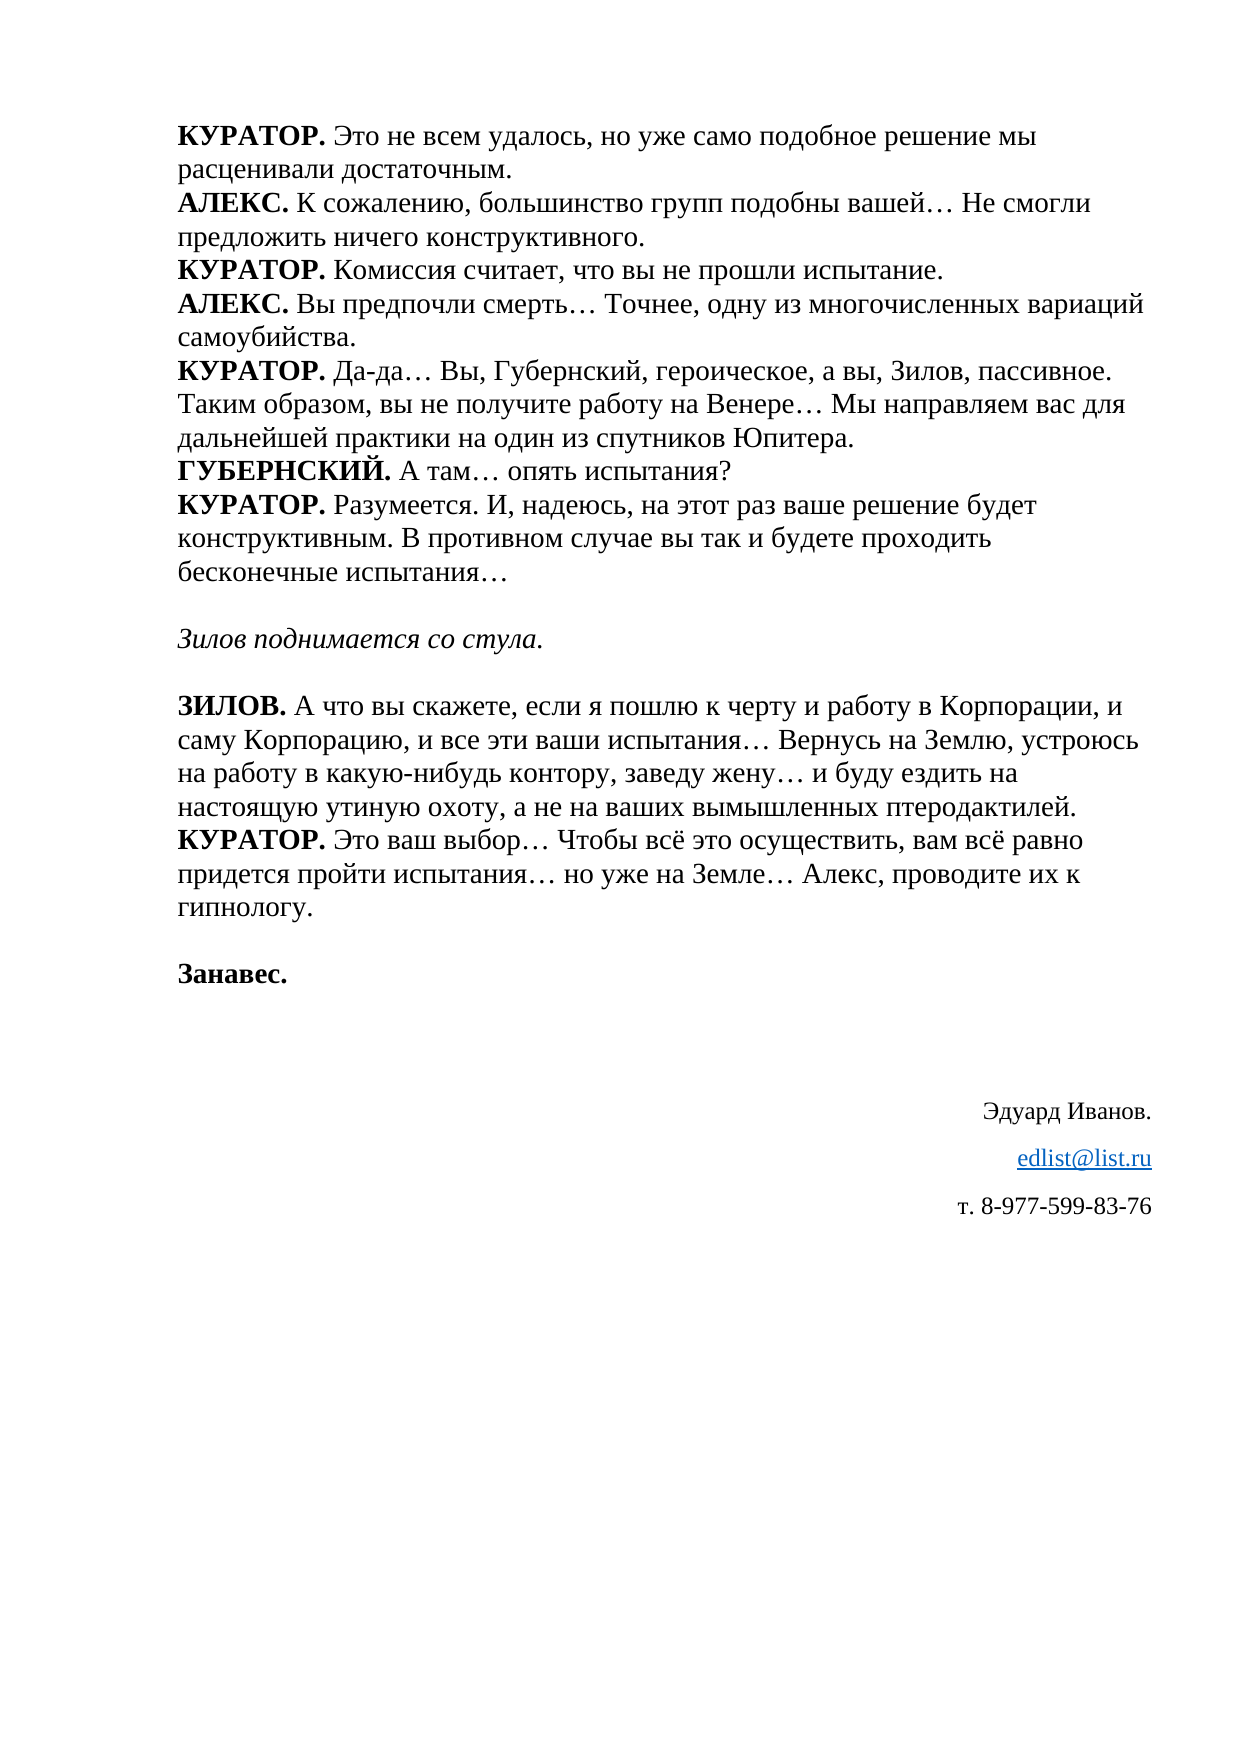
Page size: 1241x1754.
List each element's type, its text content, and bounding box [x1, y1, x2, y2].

text Эдуард Иванов. [177, 1096, 1152, 1124]
text Зилов поднимается со стула. [177, 621, 1152, 655]
text АЛЕКС. К сожалению, большинство групп подобны вашей… Не смогли предложить ничего конструктивного. [177, 185, 1152, 252]
text КУРАТОР. Да-да… Вы, Губернский, героическое, а вы, Зилов, пассивное. Таким образом, вы не получите работу на Венере… Мы направляем вас для дальнейшей практики на один из спутников Юпитера. [177, 353, 1152, 453]
text КУРАТОР. Это ваш выбор… Чтобы всё это осуществить, вам всё равно придется пройти испытания… но уже на Земле… Алекс, проводите их к гипнологу. [177, 822, 1152, 923]
text КУРАТОР. Это не всем удалось, но уже само подобное решение мы расценивали достаточным. [177, 118, 1152, 185]
text АЛЕКС. Вы предпочли смерть… Точнее, одну из многочисленных вариаций самоубийства. [177, 286, 1152, 353]
text edlist@list.ru [177, 1143, 1152, 1172]
text Занавес. [177, 957, 1152, 990]
text КУРАТОР. Разумеется. И, надеюсь, на этот раз ваше решение будет конструктивным. В противном случае вы так и будете проходить бесконечные испытания… [177, 487, 1152, 588]
text ЗИЛОВ. А что вы скажете, если я пошлю к черту и работу в Корпорации, и саму Корпорацию, и все эти ваши испытания… Вернусь на Землю, устроюсь на работу в какую-нибудь контору, заведу жену… и буду ездить на настоящую утиную охоту, а не на ваших вымышленных птеродактилей. [177, 688, 1152, 822]
text ГУБЕРНСКИЙ. А там… опять испытания? [177, 453, 1152, 487]
text КУРАТОР. Комиссия считает, что вы не прошли испытание. [177, 252, 1152, 286]
text т. 8-977-599-83-76 [177, 1191, 1152, 1220]
